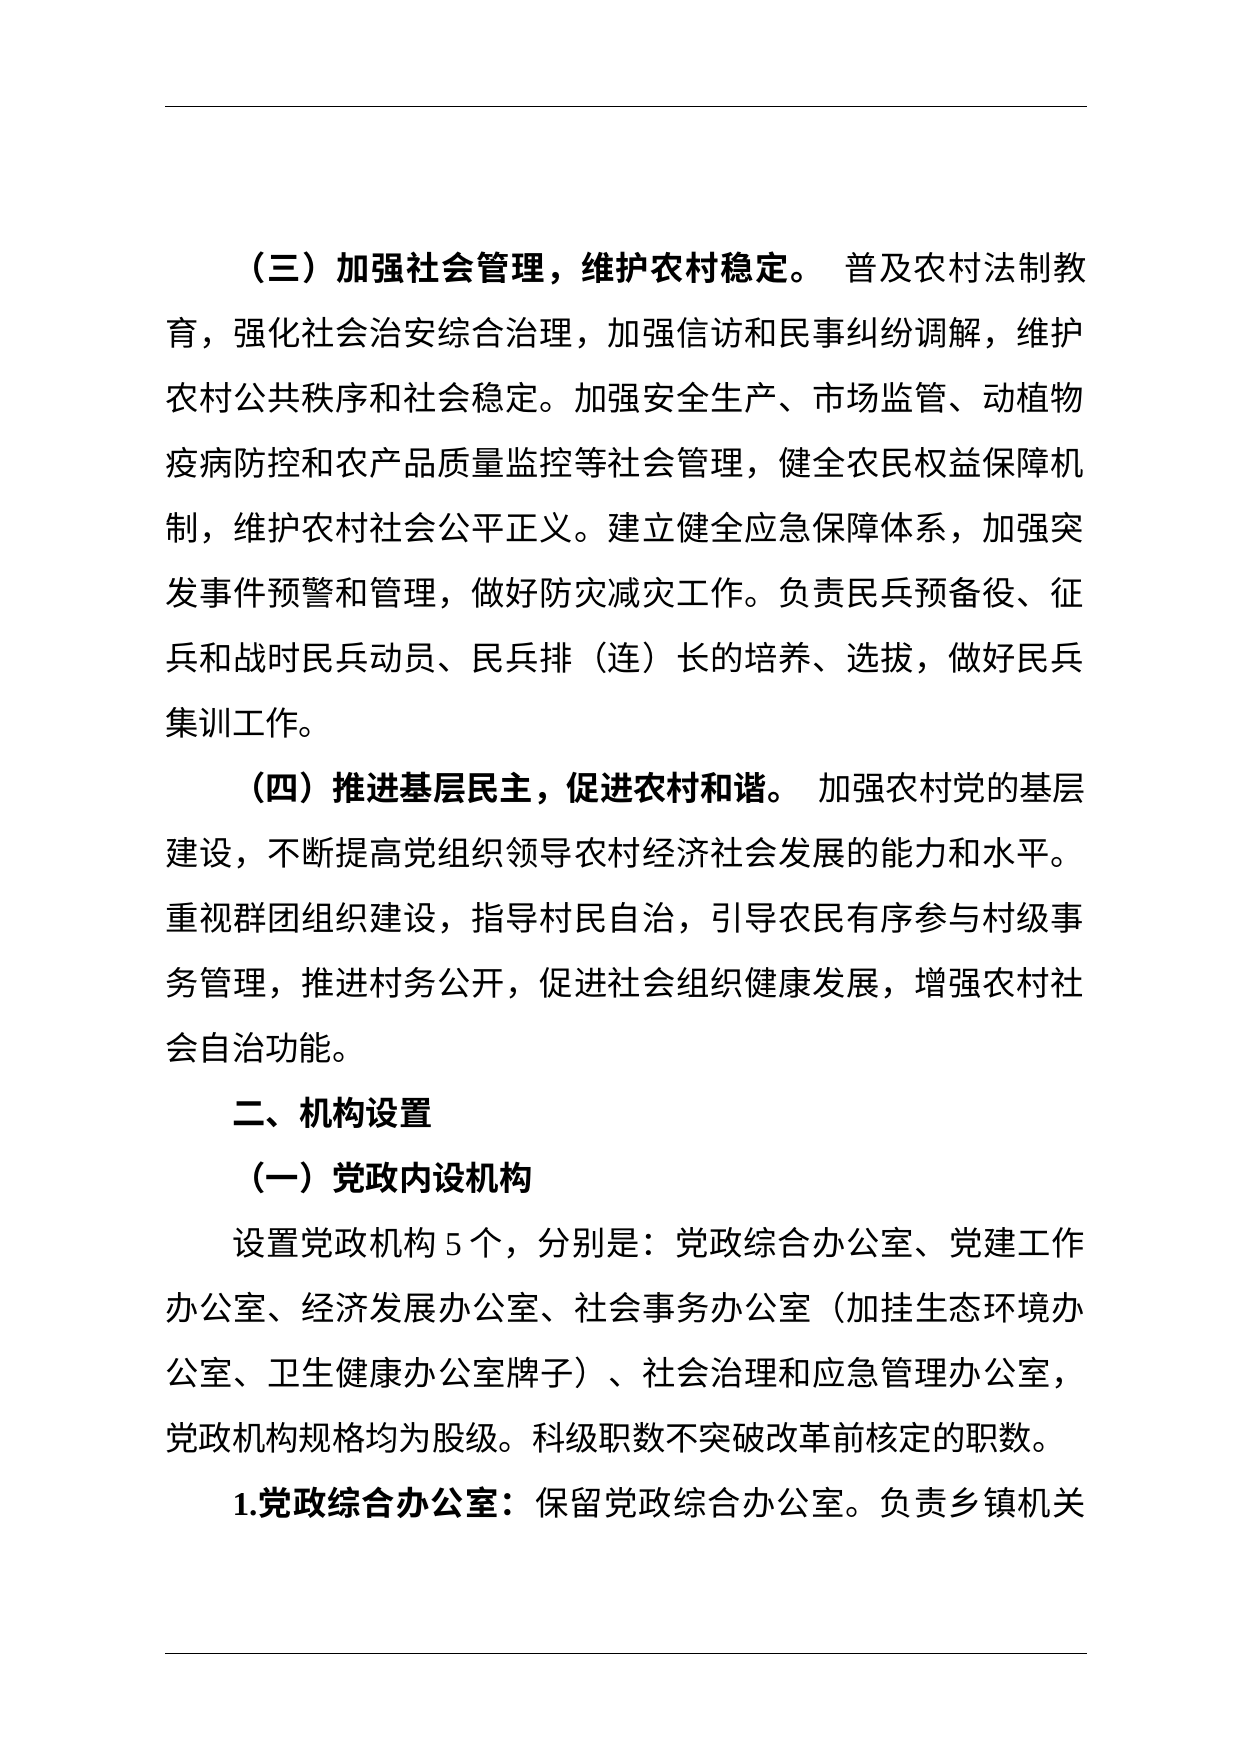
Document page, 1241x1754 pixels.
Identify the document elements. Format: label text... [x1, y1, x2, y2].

text （四）推进基层民主，促进农村和谐。 加强农村党的基层建设，不断提高党组织领导农村经济社会发展的能力和水平。重视群团组织建设，指导村民自治，引导农民有序参与村级事务管理，推进村务公开，促进社会组织健康发展，增强农村社会自治功能。 [165, 753, 1087, 1078]
text （一）党政内设机构 [165, 1143, 1087, 1208]
text （三）加强社会管理，维护农村稳定。 普及农村法制教育，强化社会治安综合治理，加强信访和民事纠纷调解，维护农村公共秩序和社会稳定。加强安全生产、市场监管、动植物疫病防控和农产品质量监控等社会管理，健全农民权益保障机制，维护农村社会公平正义。建立健全应急保障体系，加强突发事件预警和管理，做好防灾减灾工作。负责民兵预备役、征兵和战时民兵动员、民兵排（连）长的培养、选拔，做好民兵集训工作。 [165, 233, 1087, 753]
text 设置党政机构5个，分别是：党政综合办公室、党建工作办公室、经济发展办公室、社会事务办公室（加挂生态环境办公室、卫生健康办公室牌子）、社会治理和应急管理办公室，党政机构规格均为股级。科级职数不突破改革前核定的职数。 [165, 1208, 1087, 1468]
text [165, 1468, 1087, 1533]
text 二、机构设置 [165, 1078, 1087, 1143]
